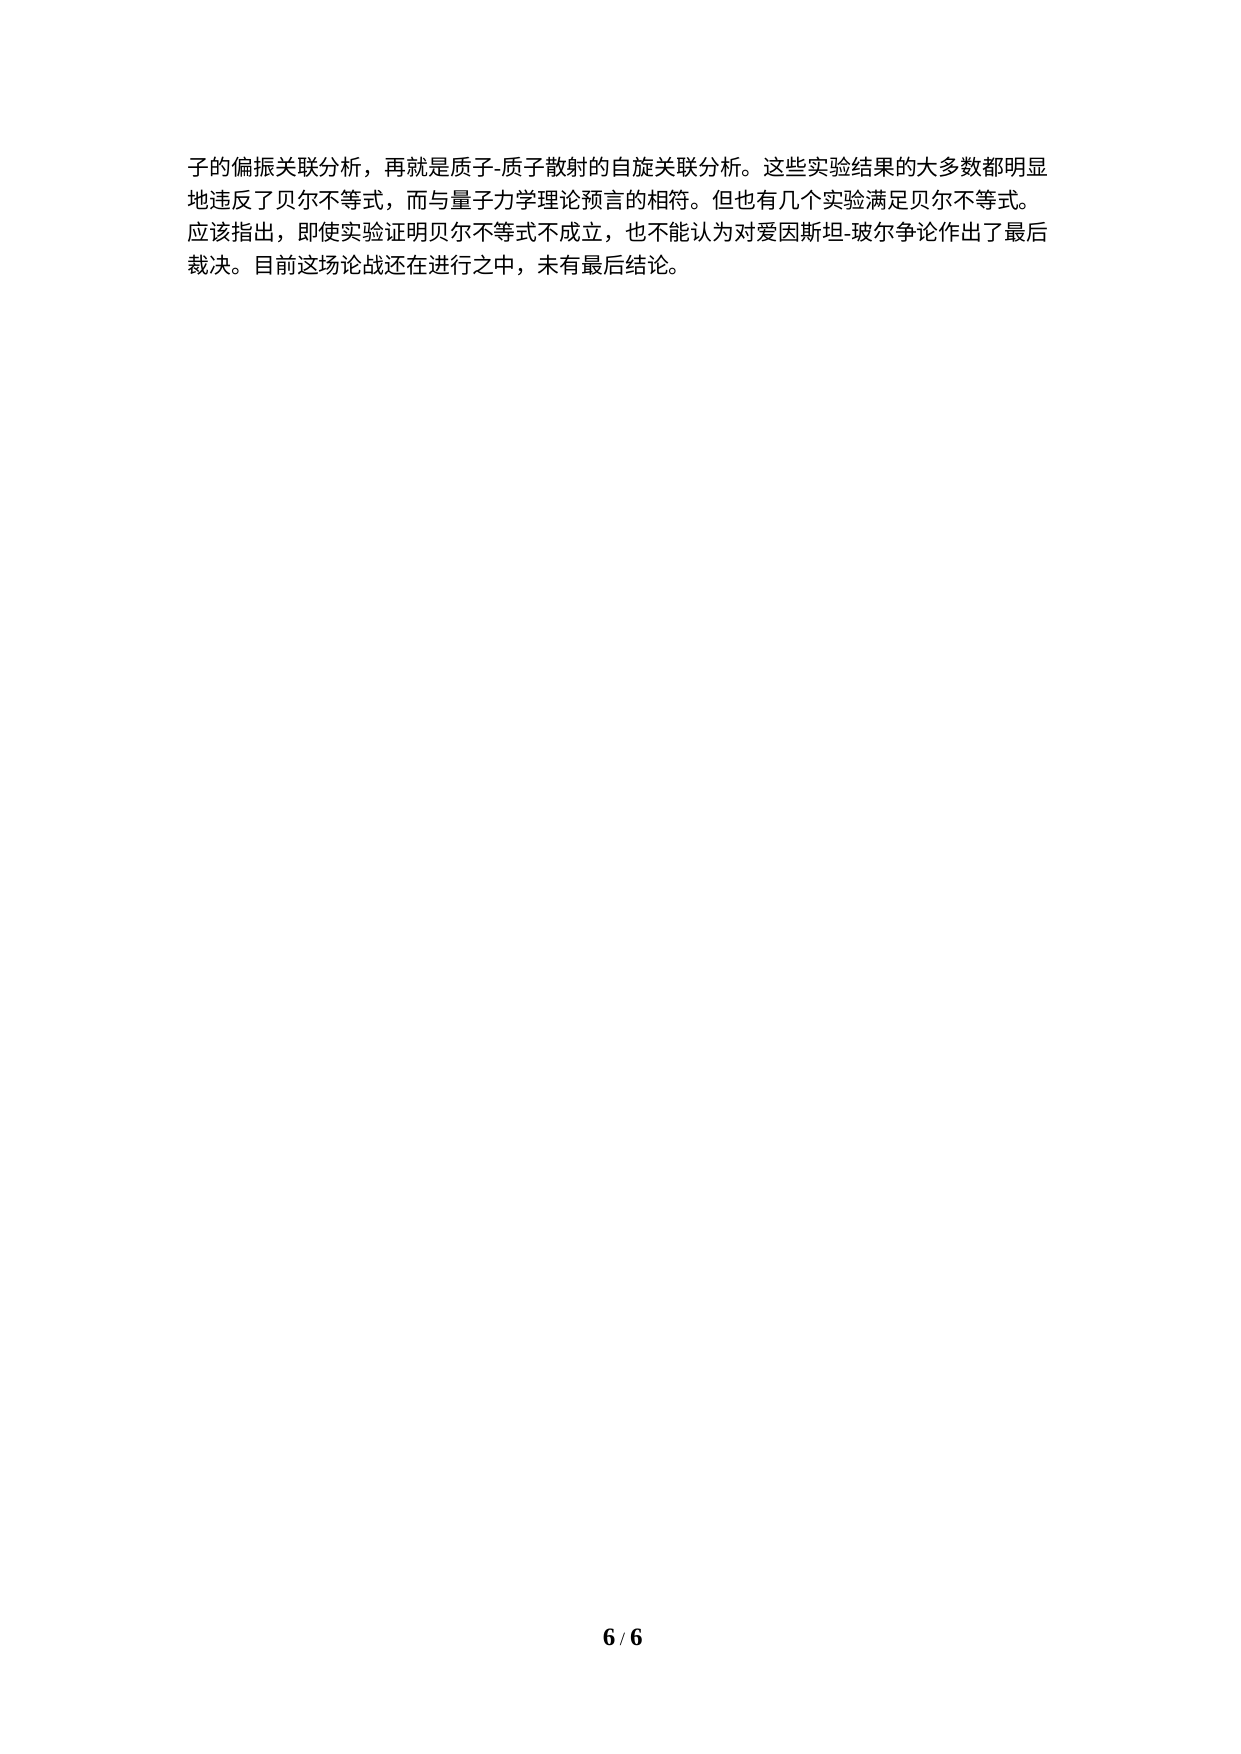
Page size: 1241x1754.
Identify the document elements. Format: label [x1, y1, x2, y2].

text [187, 150, 1053, 280]
